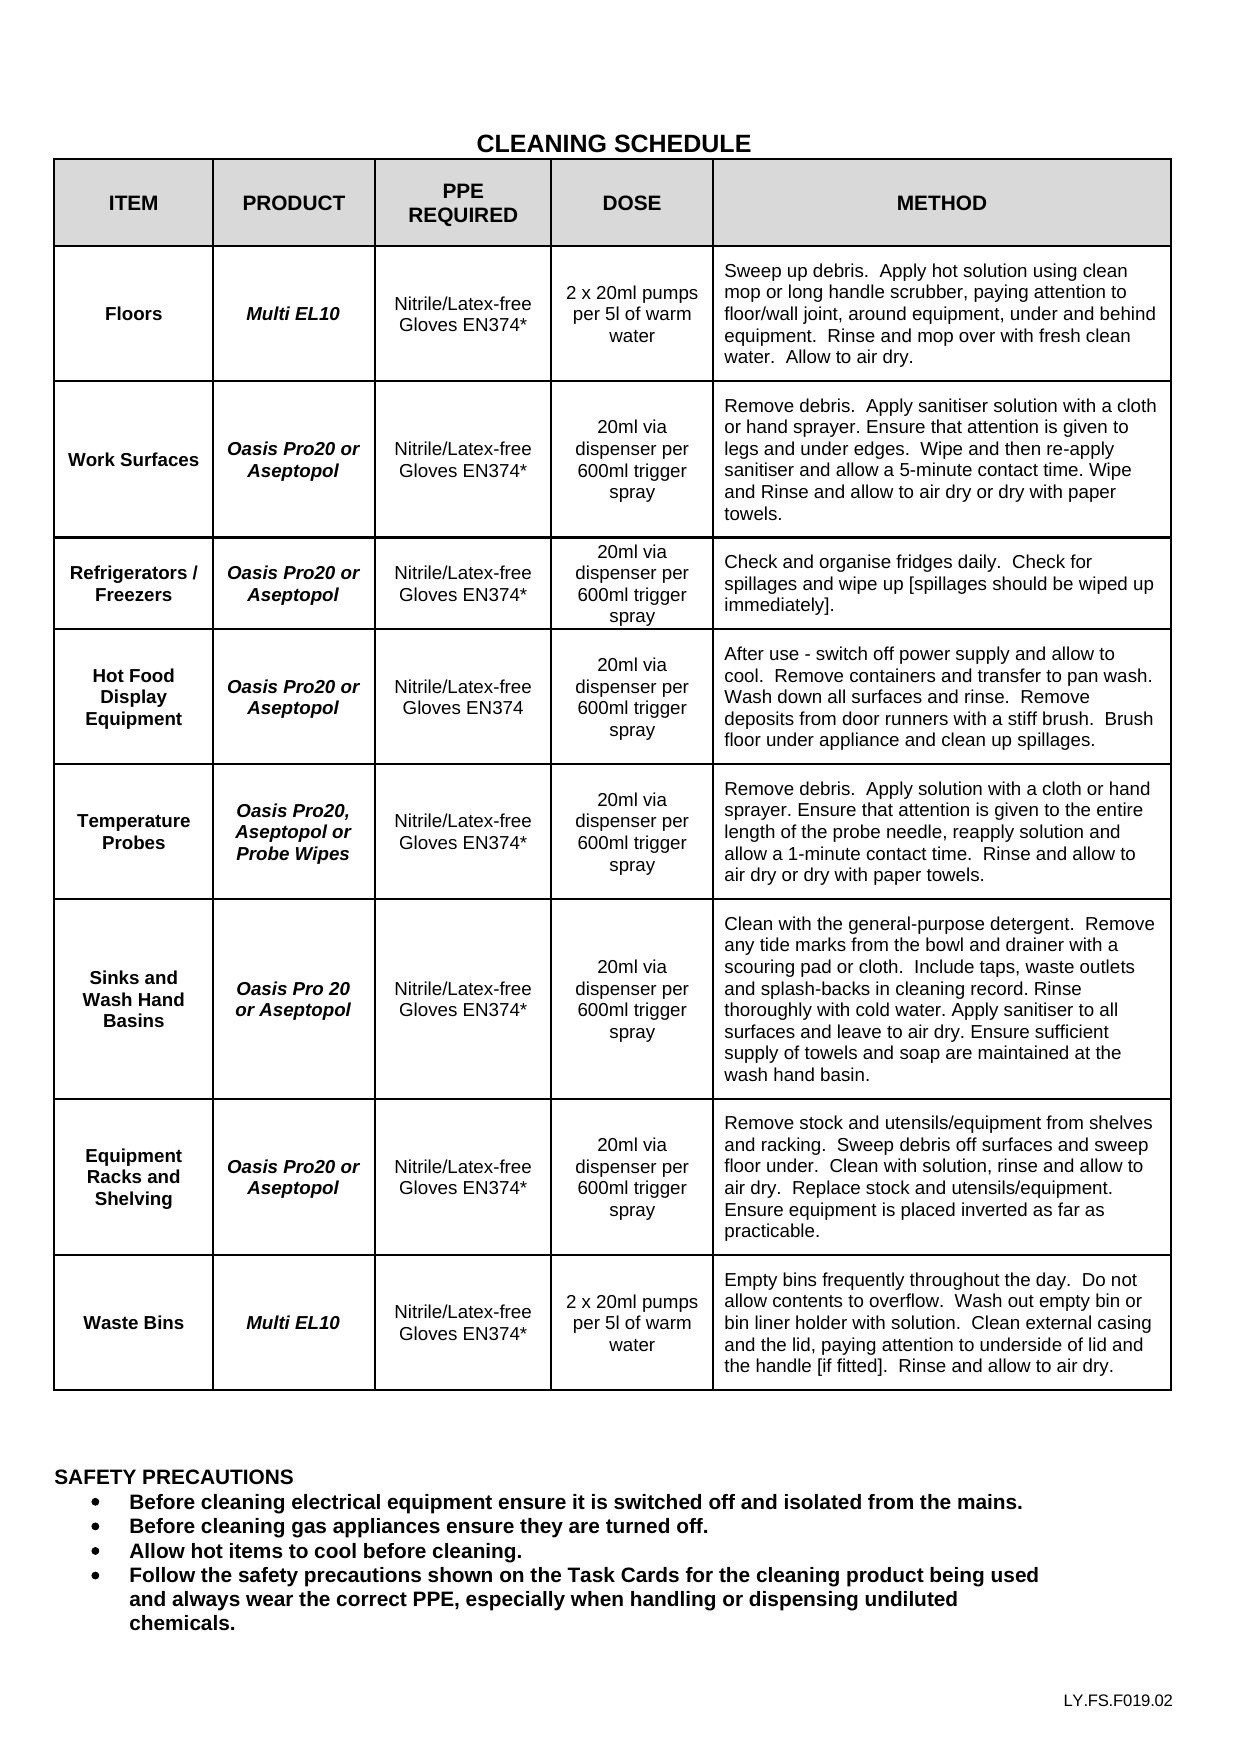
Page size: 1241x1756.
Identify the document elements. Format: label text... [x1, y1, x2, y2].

table_cell Oasis Pro20 or Aseptopol [214, 1100, 374, 1254]
table_cell Remove debris. Apply sanitiser solution with a cloth or hand sprayer. Ensure that attention is given to legs and under edges. Wipe and then re-apply sanitiser and allow a 5-minute contact time. Wipe and Rinse and allow to air dry or dry with paper towels. [714, 382, 1170, 536]
table_cell 20ml via dispenser per 600ml trigger spray [552, 539, 712, 628]
table_cell Nitrile/Latex-free Gloves EN374 [376, 630, 550, 763]
table_cell Floors [55, 247, 212, 380]
table_cell Nitrile/Latex-free Gloves EN374* [376, 1100, 550, 1254]
table_cell Temperature Probes [55, 765, 212, 898]
table_cell 2 x 20ml pumps per 5l of warm water [552, 1256, 712, 1389]
table_cell 20ml via dispenser per 600ml trigger spray [552, 382, 712, 536]
table_cell Oasis Pro20 or Aseptopol [214, 382, 374, 536]
table_cell 20ml via dispenser per 600ml trigger spray [552, 765, 712, 898]
table_cell 20ml via dispenser per 600ml trigger spray [552, 1100, 712, 1254]
table_cell Empty bins frequently throughout the day. Do not allow contents to overflow. Wash out empty bin or bin liner holder with solution. Clean external casing and the lid, paying attention to underside of lid and the handle [if fitted]. Rinse and allow to air dry. [714, 1256, 1170, 1389]
table_header METHOD [714, 160, 1170, 245]
table_cell Hot Food Display Equipment [55, 630, 212, 763]
table_header DOSE [552, 160, 712, 245]
table_cell Oasis Pro 20 or Aseptopol [214, 900, 374, 1098]
list Follow the safety precautions shown on the Task Cards for the cleaning product being used and always wear the correct PPE, especially when handling or dispensing undiluted chemicals. [92, 1563, 1063, 1635]
table_cell Multi EL10 [214, 1256, 374, 1389]
table_cell Oasis Pro20, Aseptopol or Probe Wipes [214, 765, 374, 898]
table_cell Work Surfaces [55, 382, 212, 536]
table_cell 20ml via dispenser per 600ml trigger spray [552, 630, 712, 763]
table_cell Nitrile/Latex-free Gloves EN374* [376, 765, 550, 898]
table_cell Nitrile/Latex-free Gloves EN374* [376, 900, 550, 1098]
table_cell Waste Bins [55, 1256, 212, 1389]
table_cell Nitrile/Latex-free Gloves EN374* [376, 1256, 550, 1389]
table_cell 20ml via dispenser per 600ml trigger spray [552, 900, 712, 1098]
table_cell Sweep up debris. Apply hot solution using clean mop or long handle scrubber, paying attention to floor/wall joint, around equipment, under and behind equipment. Rinse and mop over with fresh clean water. Allow to air dry. [714, 247, 1170, 380]
list Before cleaning gas appliances ensure they are turned off. [92, 1514, 1063, 1538]
table_header ITEM [55, 160, 212, 245]
table_cell Remove debris. Apply solution with a cloth or hand sprayer. Ensure that attention is given to the entire length of the probe needle, reapply solution and allow a 1-minute contact time. Rinse and allow to air dry or dry with paper towels. [714, 765, 1170, 898]
text SAFETY PRECAUTIONS [54, 1465, 1173, 1489]
table_header PPE REQUIRED [376, 160, 550, 245]
table_header PRODUCT [214, 160, 374, 245]
text CLEANING SCHEDULE [54, 129, 1173, 158]
table_cell Oasis Pro20 or Aseptopol [214, 630, 374, 763]
table_cell Refrigerators / Freezers [55, 539, 212, 628]
table_cell Sinks and Wash Hand Basins [55, 900, 212, 1098]
table_cell Oasis Pro20 or Aseptopol [214, 539, 374, 628]
table_cell Clean with the general-purpose detergent. Remove any tide marks from the bowl and drainer with a scouring pad or cloth. Include taps, waste outlets and splash-backs in cleaning record. Rinse thoroughly with cold water. Apply sanitiser to all surfaces and leave to air dry. Ensure sufficient supply of towels and soap are maintained at the wash hand basin. [714, 900, 1170, 1098]
table_cell Equipment Racks and Shelving [55, 1100, 212, 1254]
table_cell Nitrile/Latex-free Gloves EN374* [376, 382, 550, 536]
list Allow hot items to cool before cleaning. [92, 1539, 1063, 1563]
table_cell Nitrile/Latex-free Gloves EN374* [376, 247, 550, 380]
table_cell Check and organise fridges daily. Check for spillages and wipe up [spillages should be wiped up immediately]. [714, 539, 1170, 628]
table_cell 2 x 20ml pumps per 5l of warm water [552, 247, 712, 380]
table_cell Remove stock and utensils/equipment from shelves and racking. Sweep debris off surfaces and sweep floor under. Clean with solution, rinse and allow to air dry. Replace stock and utensils/equipment. Ensure equipment is placed inverted as far as practicable. [714, 1100, 1170, 1254]
table_cell Nitrile/Latex-free Gloves EN374* [376, 539, 550, 628]
table_cell Multi EL10 [214, 247, 374, 380]
table_cell After use - switch off power supply and allow to cool. Remove containers and transfer to pan wash. Wash down all surfaces and rinse. Remove deposits from door runners with a stiff brush. Brush floor under appliance and clean up spillages. [714, 630, 1170, 763]
list Before cleaning electrical equipment ensure it is switched off and isolated from the mains. [92, 1489, 1063, 1513]
